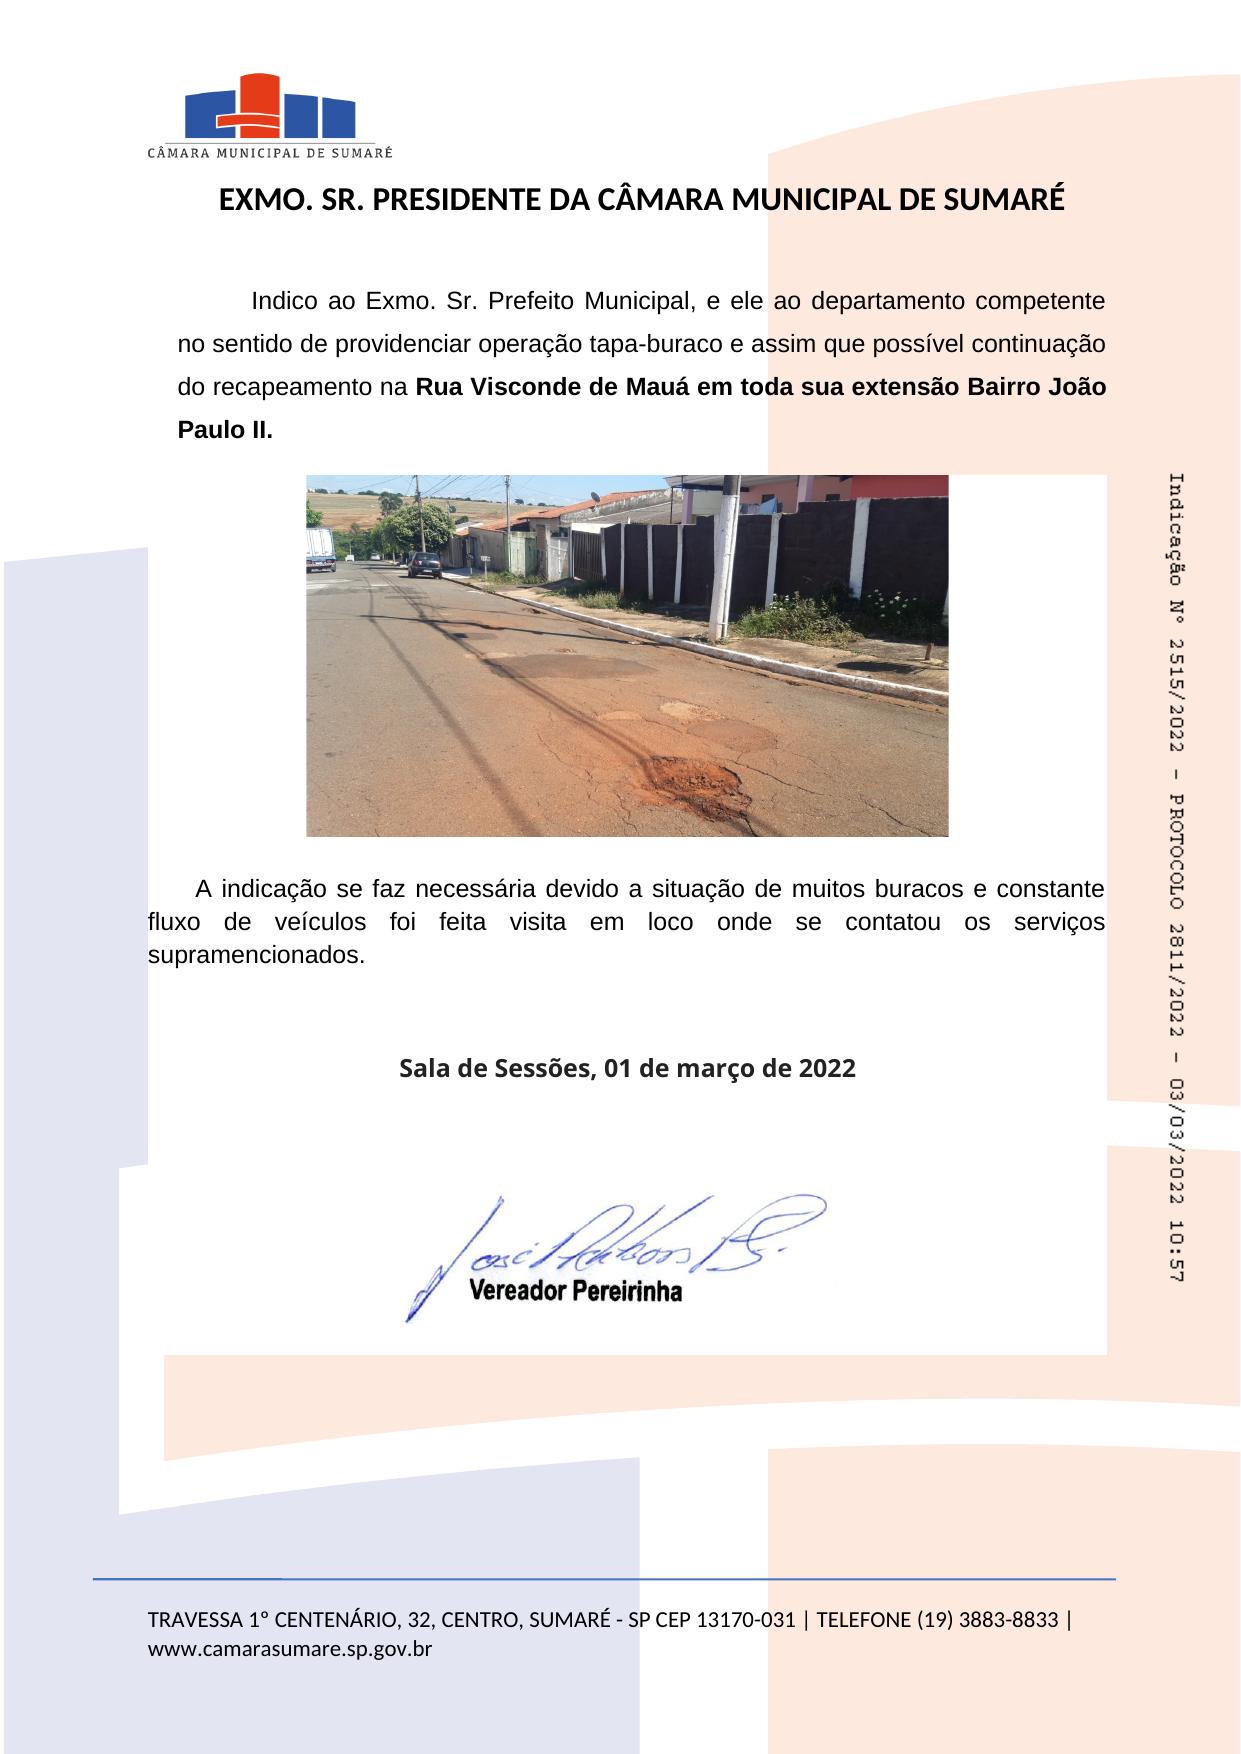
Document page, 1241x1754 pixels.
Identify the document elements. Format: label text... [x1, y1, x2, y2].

picture [389, 1168, 866, 1355]
text Indico ao Exmo. Sr. Prefeito Municipal, e ele ao departamento competente no sentido de providenciar operação tapa-buraco e assim que possível continuação do recapeamento na Rua Visconde de Mauá em toda sua extensão Bairro João Paulo II. [177, 286, 1107, 444]
text A indicação se faz necessária devido a situação de muitos buracos e constante fluxo de veículos foi feita visita em loco onde se contatou os serviços supramencionados. [148, 873, 1107, 968]
picture [147, 73, 394, 160]
text Sala de Sessões, 01 de março de 2022 [148, 1051, 1107, 1085]
picture [1142, 468, 1205, 1286]
text EXMO. SR. PRESIDENTE DA CÂMARA MUNICIPAL DE SUMARÉ [148, 178, 1107, 219]
picture [306, 475, 949, 837]
